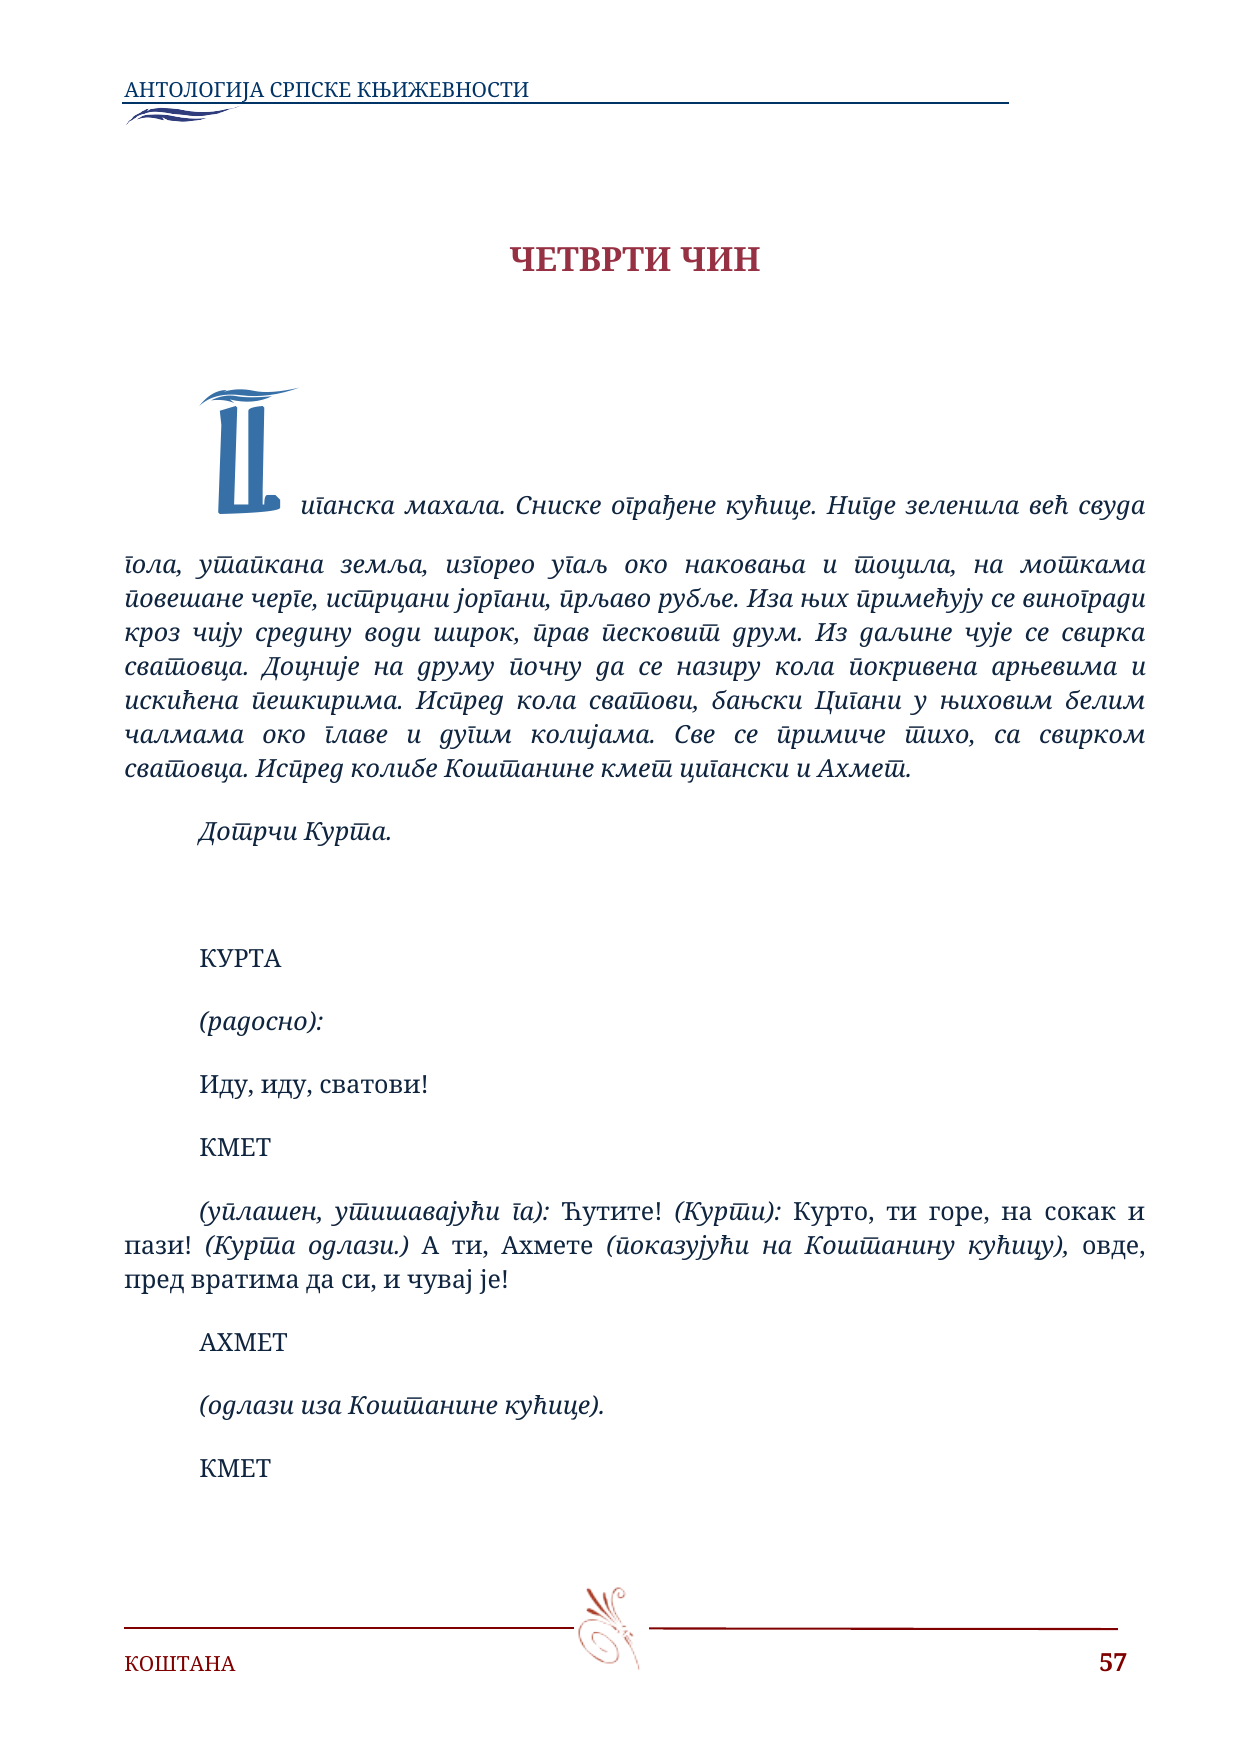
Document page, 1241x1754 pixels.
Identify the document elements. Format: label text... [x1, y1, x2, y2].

text (уплашен, утишавајући га): Ћутите! (Курти): Курто, ти горе, на сокак и пази! (Курта одлази.) А ти, Ахмете (показујући на Коштанину кућицу), овде, пред вратима да си, и чувај је! [124, 1193, 1146, 1295]
text Cиганска махала. Сниске ограђене кућице. Нигде зеленила већ свуда гола, утапкана земља, изгорео угаљ око наковања и тоцила, на моткама повешане черге, истрцани јоргани, прљаво рубље. Иза њих примећују се виногради кроз чију средину води широк, прав песковит друм. Из даљине чује се свирка сватовца. Доцније на друму почну да се назиру кола покривена арњевима и искићена пешкирима. Испред кола сватови, бањски Цигани у њиховим белим чалмама око главе и дугим колијама. Све се примиче тихо, са свирком сватовца. Испред колибе Коштанине кмет цигански и Ахмет. [124, 374, 1146, 785]
text ЧЕТВРТИ ЧИН [124, 236, 1146, 281]
text (одлази иза Коштанине кућице). [124, 1388, 1146, 1422]
text КМЕТ [124, 1130, 1146, 1164]
text Дотрчи Курта. [124, 814, 1146, 848]
text КУРТА [124, 940, 1146, 974]
text (радосно): [124, 1003, 1146, 1038]
text АХМЕТ [124, 1324, 1146, 1359]
text КМЕТ [124, 1451, 1146, 1485]
text Иду, иду, сватови! [124, 1067, 1146, 1101]
